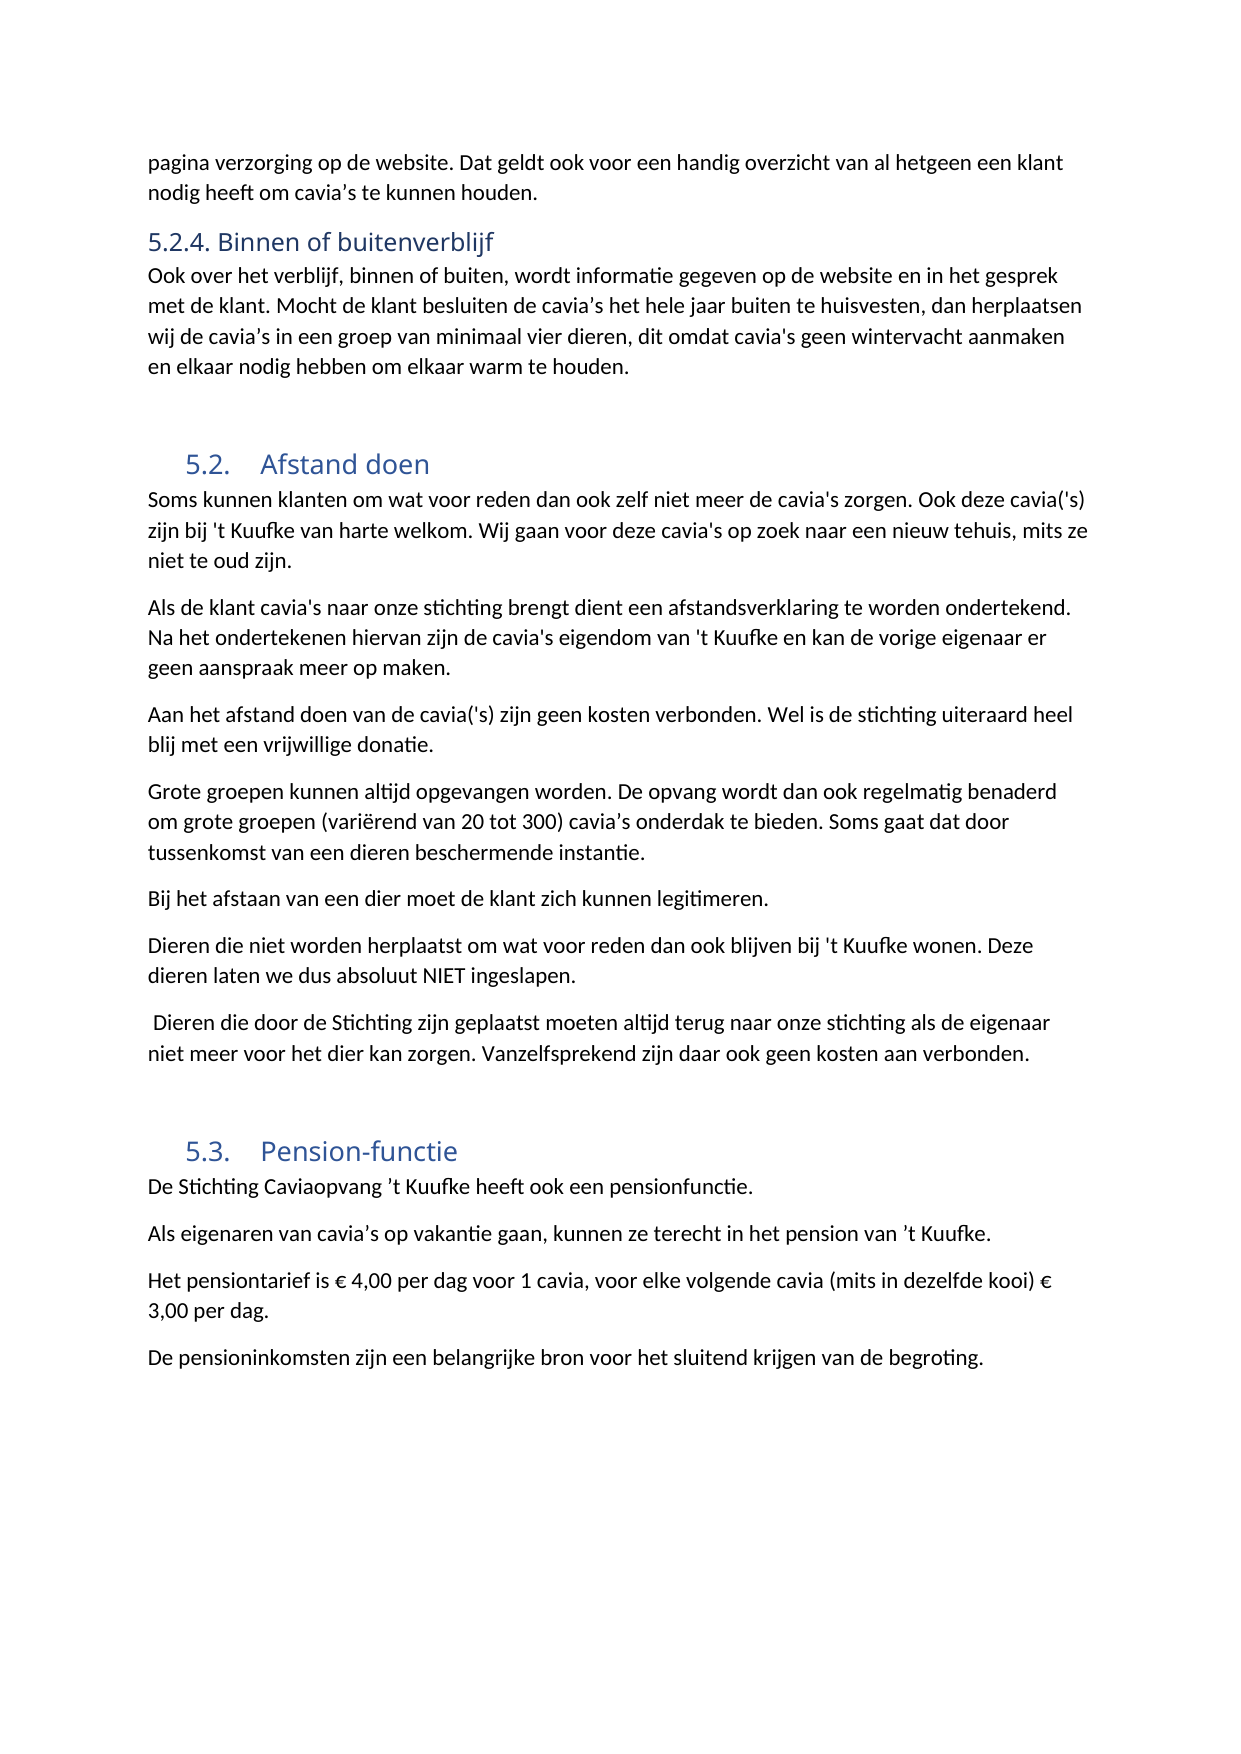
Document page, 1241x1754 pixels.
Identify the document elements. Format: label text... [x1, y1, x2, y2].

text Dieren die door de Stichting zijn geplaatst moeten altijd terug naar onze stichting als de eigenaar niet meer voor het dier kan zorgen. Vanzelfsprekend zijn daar ook geen kosten aan verbonden. [148, 1008, 1093, 1067]
subtitle Pension-functie [185, 1132, 1093, 1169]
text Dieren die niet worden herplaatst om wat voor reden dan ook blijven bij 't Kuufke wonen. Deze dieren laten we dus absoluut NIET ingeslapen. [148, 931, 1093, 990]
subtitle 5.2.4. Binnen of buitenverblijf [148, 225, 1093, 259]
text Als eigenaren van cavia’s op vakantie gaan, kunnen ze terecht in het pension van ’t Kuufke. [148, 1219, 1093, 1247]
text Soms kunnen klanten om wat voor reden dan ook zelf niet meer de cavia's zorgen. Ook deze cavia('s) zijn bij 't Kuufke van harte welkom. Wij gaan voor deze cavia's op zoek naar een nieuw tehuis, mits ze niet te oud zijn. [148, 486, 1093, 574]
text Als de klant cavia's naar onze stichting brengt dient een afstandsverklaring te worden ondertekend. Na het ondertekenen hiervan zijn de cavia's eigendom van 't Kuufke en kan de vorige eigenaar er geen aanspraak meer op maken. [148, 593, 1093, 681]
text Ook over het verblijf, binnen of buiten, wordt informatie gegeven op de website en in het gesprek met de klant. Mocht de klant besluiten de cavia’s het hele jaar buiten te huisvesten, dan herplaatsen wij de cavia’s in een groep van minimaal vier dieren, dit omdat cavia's geen wintervacht aanmaken en elkaar nodig hebben om elkaar warm te houden. [148, 261, 1093, 380]
subtitle Afstand doen [185, 446, 1093, 483]
text Aan het afstand doen van de cavia('s) zijn geen kosten verbonden. Wel is de stichting uiteraard heel blij met een vrijwillige donatie. [148, 700, 1093, 758]
text De Stichting Caviaopvang ’t Kuufke heeft ook een pensionfunctie. [148, 1172, 1093, 1200]
text Grote groepen kunnen altijd opgevangen worden. De opvang wordt dan ook regelmatig benaderd om grote groepen (variërend van 20 tot 300) cavia’s onderdak te bieden. Soms gaat dat door tussenkomst van een dieren beschermende instantie. [148, 777, 1093, 866]
text Bij het afstaan van een dier moet de klant zich kunnen legitimeren. [148, 884, 1093, 913]
text Het pensiontarief is € 4,00 per dag voor 1 cavia, voor elke volgende cavia (mits in dezelfde kooi) € 3,00 per dag. [148, 1266, 1093, 1324]
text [148, 148, 1093, 206]
text De pensioninkomsten zijn een belangrijke bron voor het sluitend krijgen van de begroting. [148, 1343, 1093, 1371]
